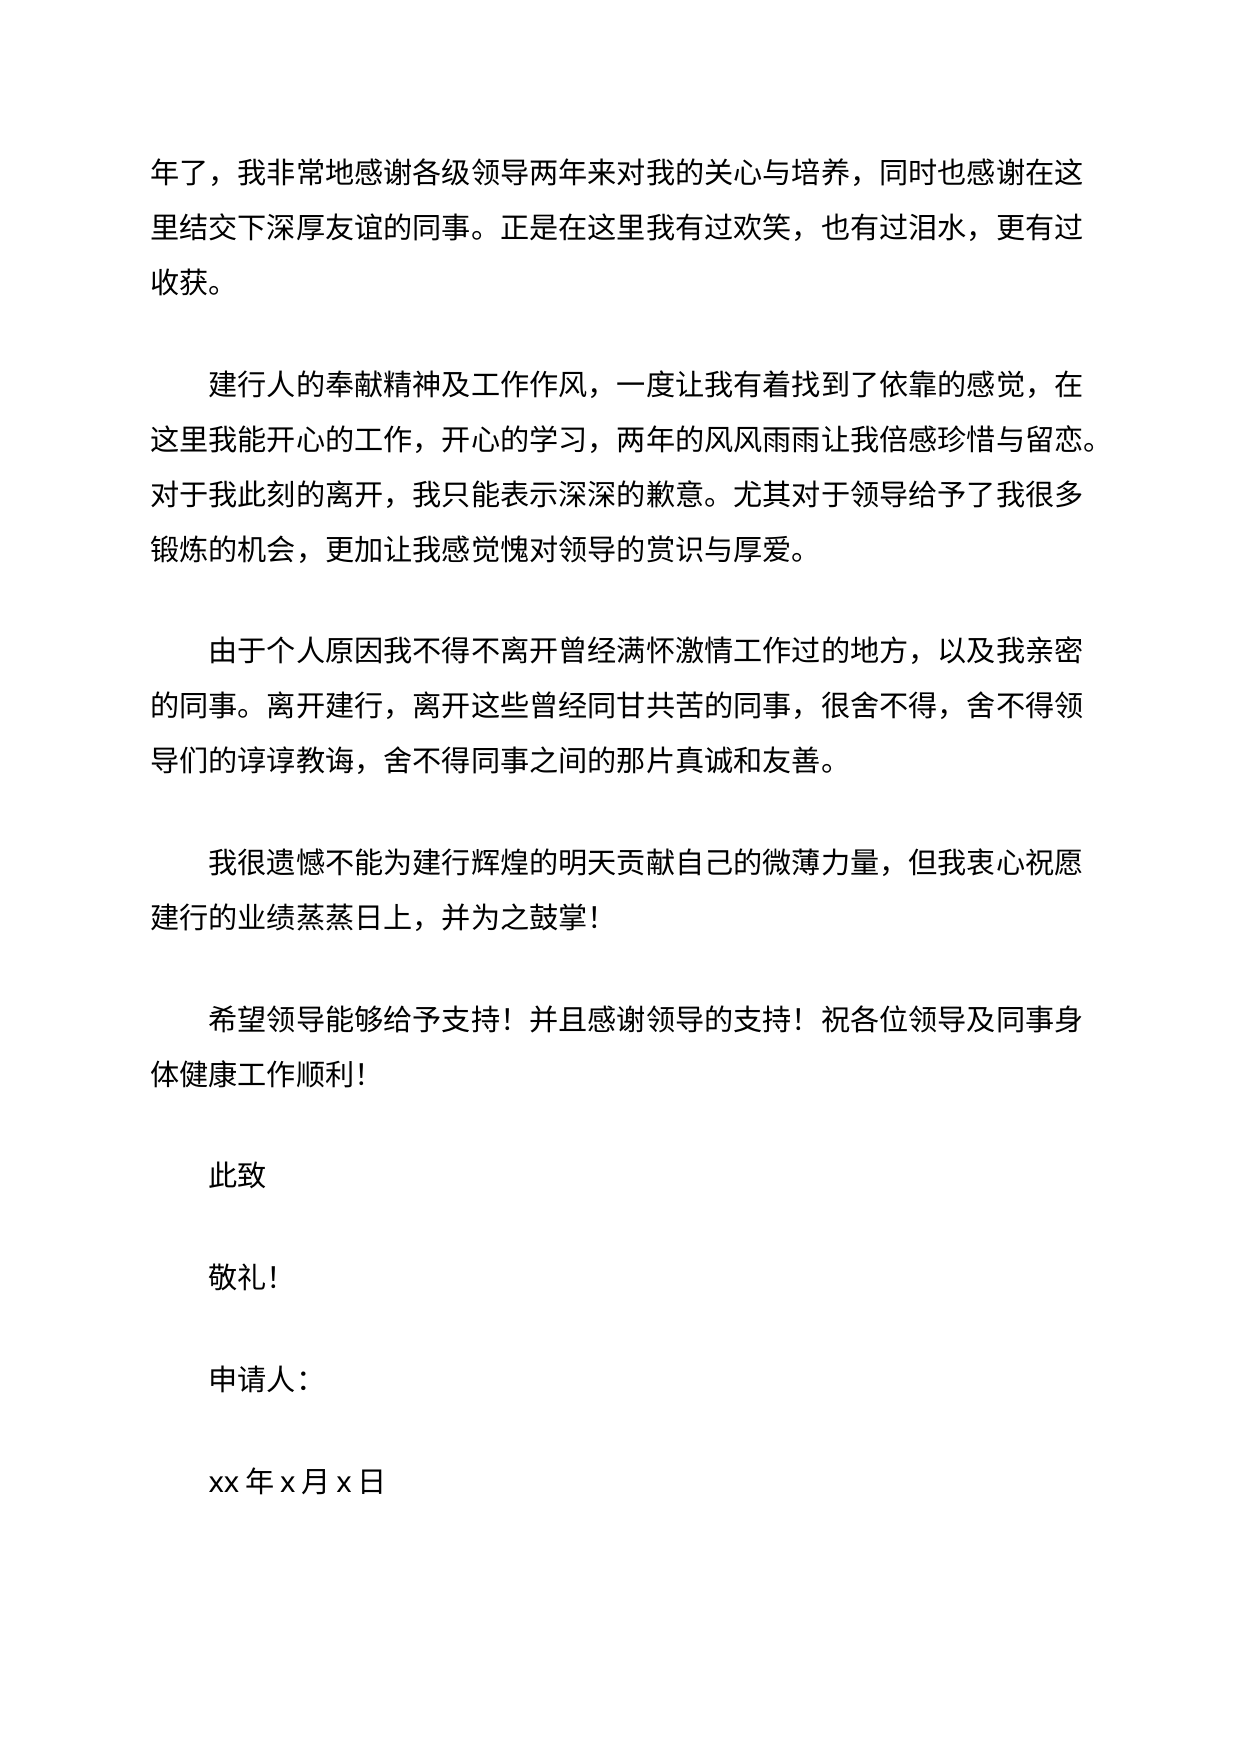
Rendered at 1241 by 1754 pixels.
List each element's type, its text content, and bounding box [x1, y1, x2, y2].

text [150, 150, 1090, 302]
text 由于个人原因我不得不离开曾经满怀激情工作过的地方，以及我亲密的同事。离开建行，离开这些曾经同甘共苦的同事，很舍不得，舍不得领导们的谆谆教诲，舍不得同事之间的那片真诚和友善。 [150, 628, 1090, 780]
text 敬礼！ [150, 1255, 1090, 1297]
text 希望领导能够给予支持！并且感谢领导的支持！祝各位领导及同事身体健康工作顺利！ [150, 996, 1090, 1093]
text 我很遗憾不能为建行辉煌的明天贡献自己的微薄力量，但我衷心祝愿建行的业绩蒸蒸日上，并为之鼓掌！ [150, 839, 1090, 937]
text 申请人： [150, 1356, 1090, 1399]
text xx年x月x日 [150, 1458, 1090, 1501]
text 此致 [150, 1153, 1090, 1195]
text 建行人的奉献精神及工作作风，一度让我有着找到了依靠的感觉，在这里我能开心的工作，开心的学习，两年的风风雨雨让我倍感珍惜与留恋。对于我此刻的离开，我只能表示深深的歉意。尤其对于领导给予了我很多锻炼的机会，更加让我感觉愧对领导的赏识与厚爱。 [150, 362, 1090, 568]
